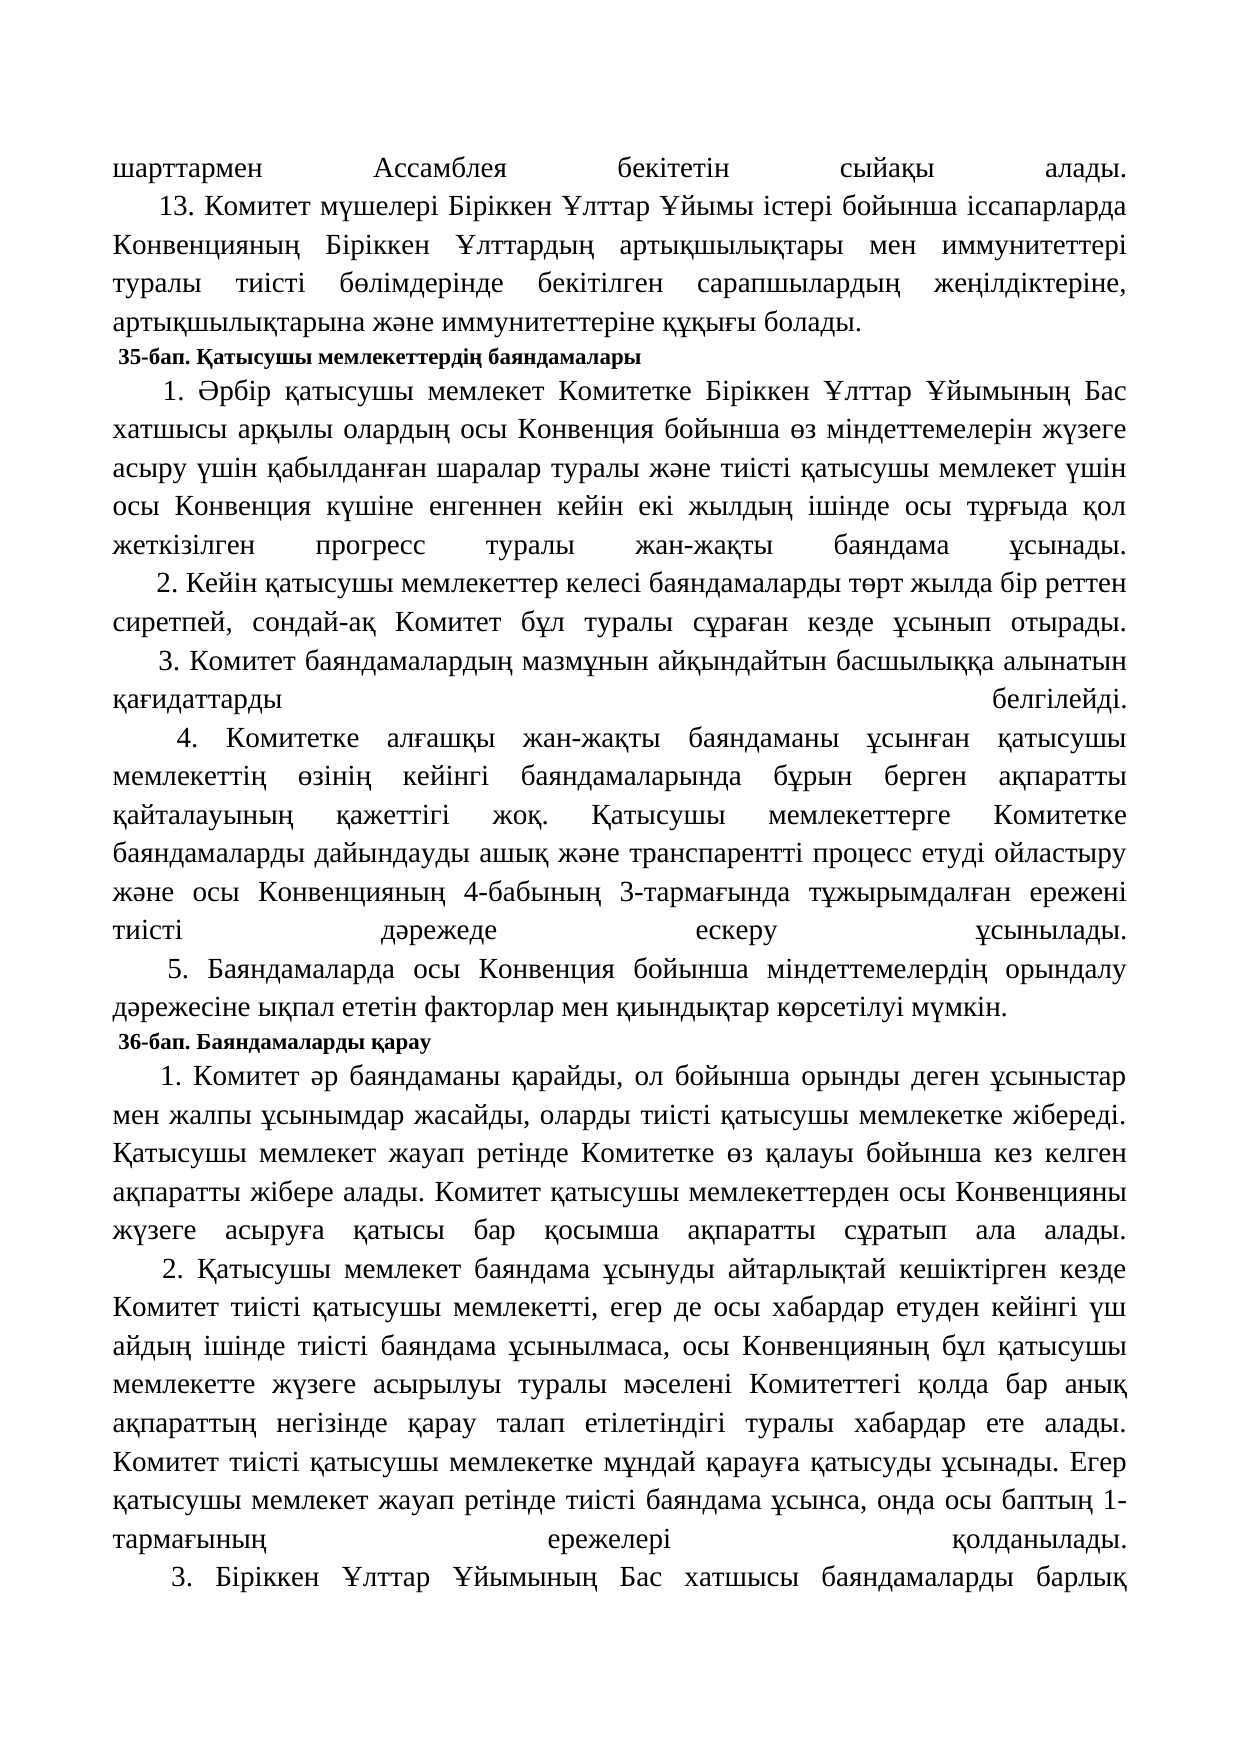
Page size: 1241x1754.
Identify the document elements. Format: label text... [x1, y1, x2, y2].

text 35-бап. Қатысушы мемлекеттердің баяндамалары [112, 343, 1128, 369]
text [112, 150, 1128, 338]
text 36-бап. Баяндамаларды қарау [112, 1028, 1128, 1054]
text 1. Әрбір қатысушы мемлекет Комитетке Біріккен Ұлттар Ұйымының Бас хатшысы арқылы олардың осы Конвенция бойынша өз міндеттемелерін жүзеге асыру үшін қабылданған шаралар туралы және тиісті қатысушы мемлекет үшін осы Конвенция күшіне енгеннен кейін екі жылдың ішінде осы тұрғыда қол жеткізілген прогресс туралы жан-жақты баяндама ұсынады. 2. Кейін қатысушы мемлекеттер келесі баяндамаларды төрт жылда бір реттен сиретпей, сондай-ақ Комитет бұл туралы сұраған кезде ұсынып отырады. 3. Комитет баяндамалардың мазмұнын айқындайтын басшылыққа алынатын қағидаттарды белгілейді. 4. Комитетке алғашқы жан-жақты баяндаманы ұсынған қатысушы мемлекеттің өзінің кейінгі баяндамаларында бұрын берген ақпаратты қайталауының қажеттігі жоқ. Қатысушы мемлекеттерге Комитетке баяндамаларды дайындауды ашық және транспарентті процесс етуді ойластыру және осы Конвенцияның 4-бабының 3-тармағында тұжырымдалған ережені тиісті дәрежеде ескеру ұсынылады. 5. Баяндамаларда осы Конвенция бойынша міндеттемелердің орындалу дәрежесіне ықпал ететін факторлар мен қиындықтар көрсетілуі мүмкін. [112, 373, 1128, 1023]
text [112, 1058, 1128, 1593]
